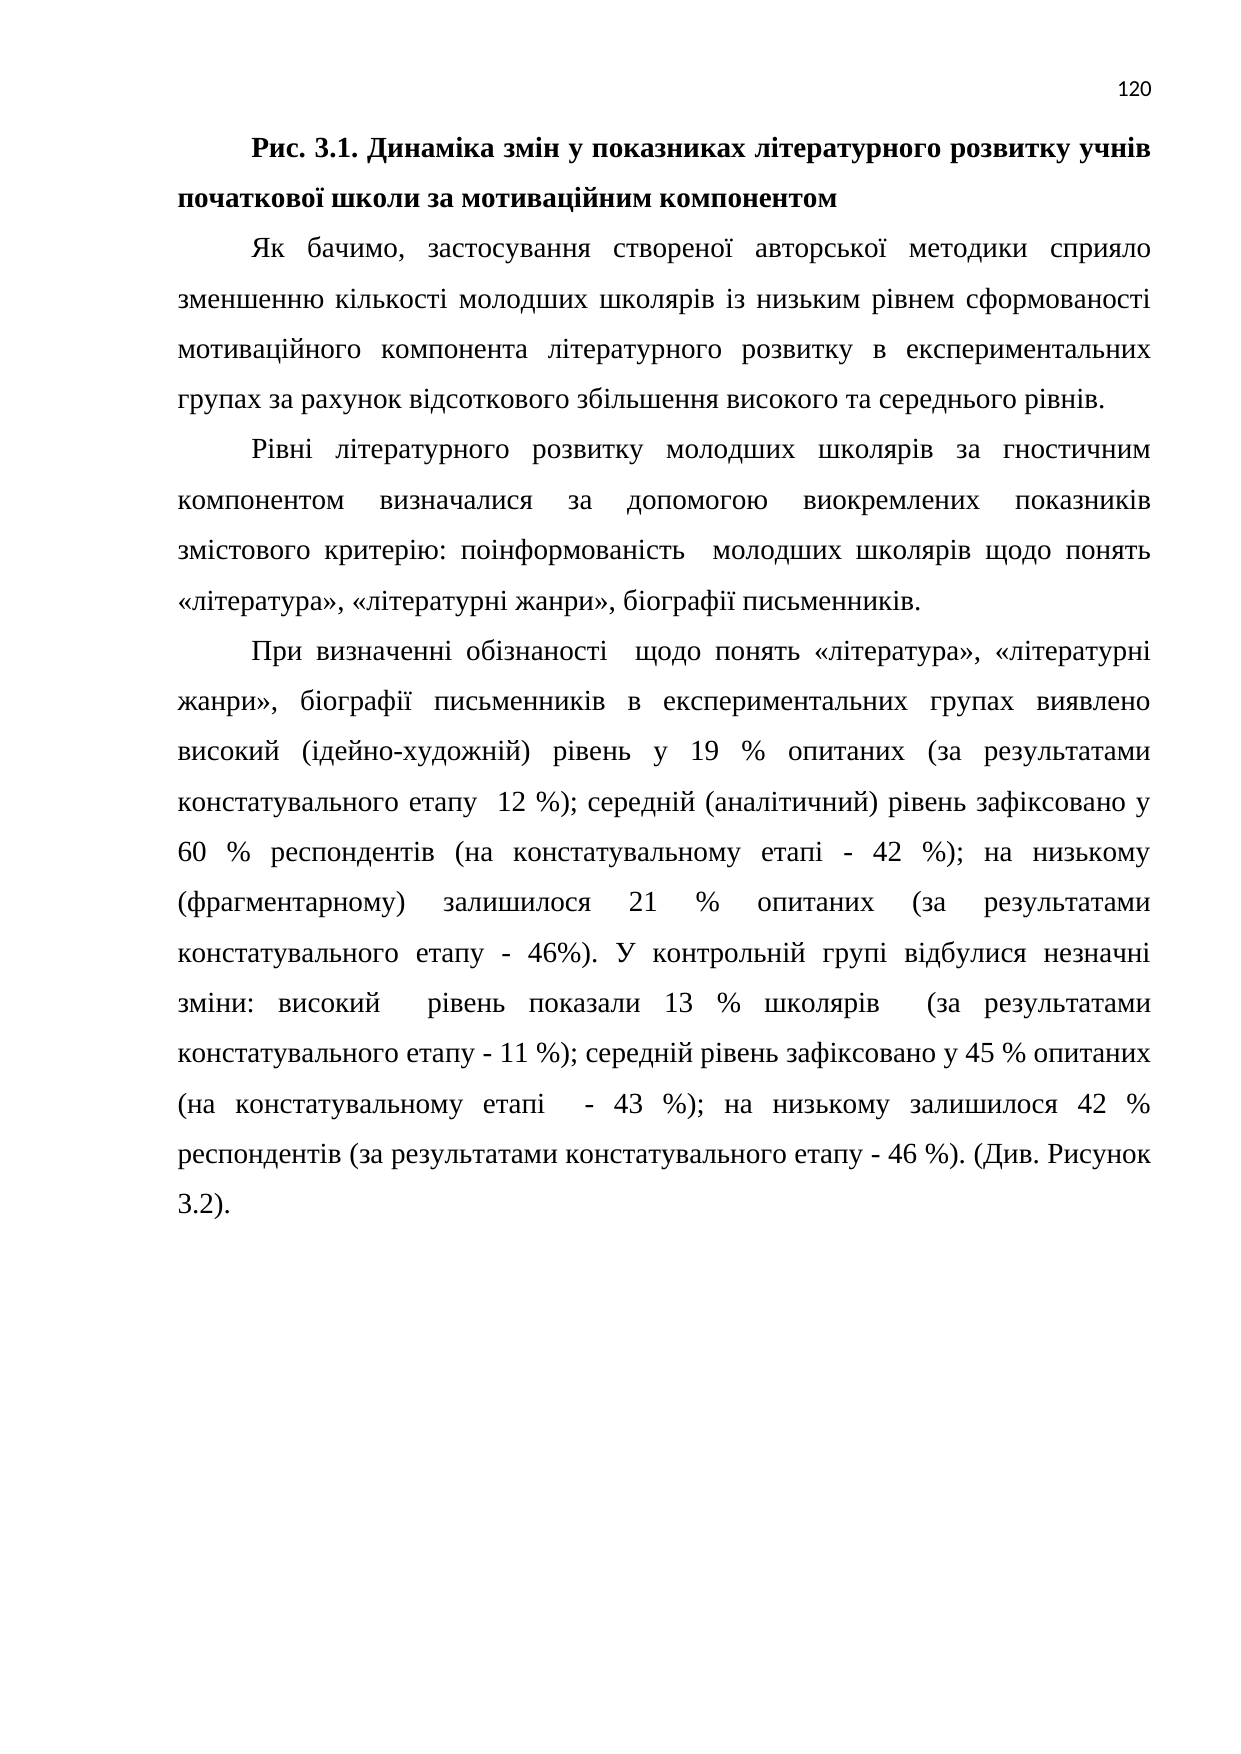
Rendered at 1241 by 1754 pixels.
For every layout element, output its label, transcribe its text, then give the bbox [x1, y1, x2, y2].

text При визначенні обізнаності щодо понять «література», «літературні жанри», біографії письменників в експериментальних групах виявлено високий (ідейно-художній) рівень у 19 % опитаних (за результатами констатувального етапу 12 %); середній (аналітичний) рівень зафіксовано у 60 % респондентів (на констатувальному етапі - 42 %); на низькому (фрагментарному) залишилося 21 % опитаних (за результатами констатувального етапу - 46%). У контрольній групі відбулися незначні зміни: високий рівень показали 13 % школярів (за результатами констатувального етапу - 11 %); середній рівень зафіксовано у 45 % опитаних (на констатувальному етапі - 43 %); на низькому залишилося 42 % респондентів (за результатами констатувального етапу - 46 %). (Див. Рисунок 3.2). [177, 633, 1152, 1220]
text Як бачимо, застосування створеної авторської методики сприяло зменшенню кількості молодших школярів із низьким рівнем сформованості мотиваційного компонента літературного розвитку в експериментальних групах за рахунок відсоткового збільшення високого та середнього рівнів. [177, 230, 1152, 415]
text Рівні літературного розвитку молодших школярів за гностичним компонентом визначалися за допомогою виокремлених показників змістового критерію: поінформованість молодших школярів щодо понять «література», «літературні жанри», біографії письменників. [177, 432, 1152, 616]
text Рис. 3.1. Динаміка змін у показниках літературного розвитку учнів початкової школи за мотиваційним компонентом [177, 130, 1152, 214]
